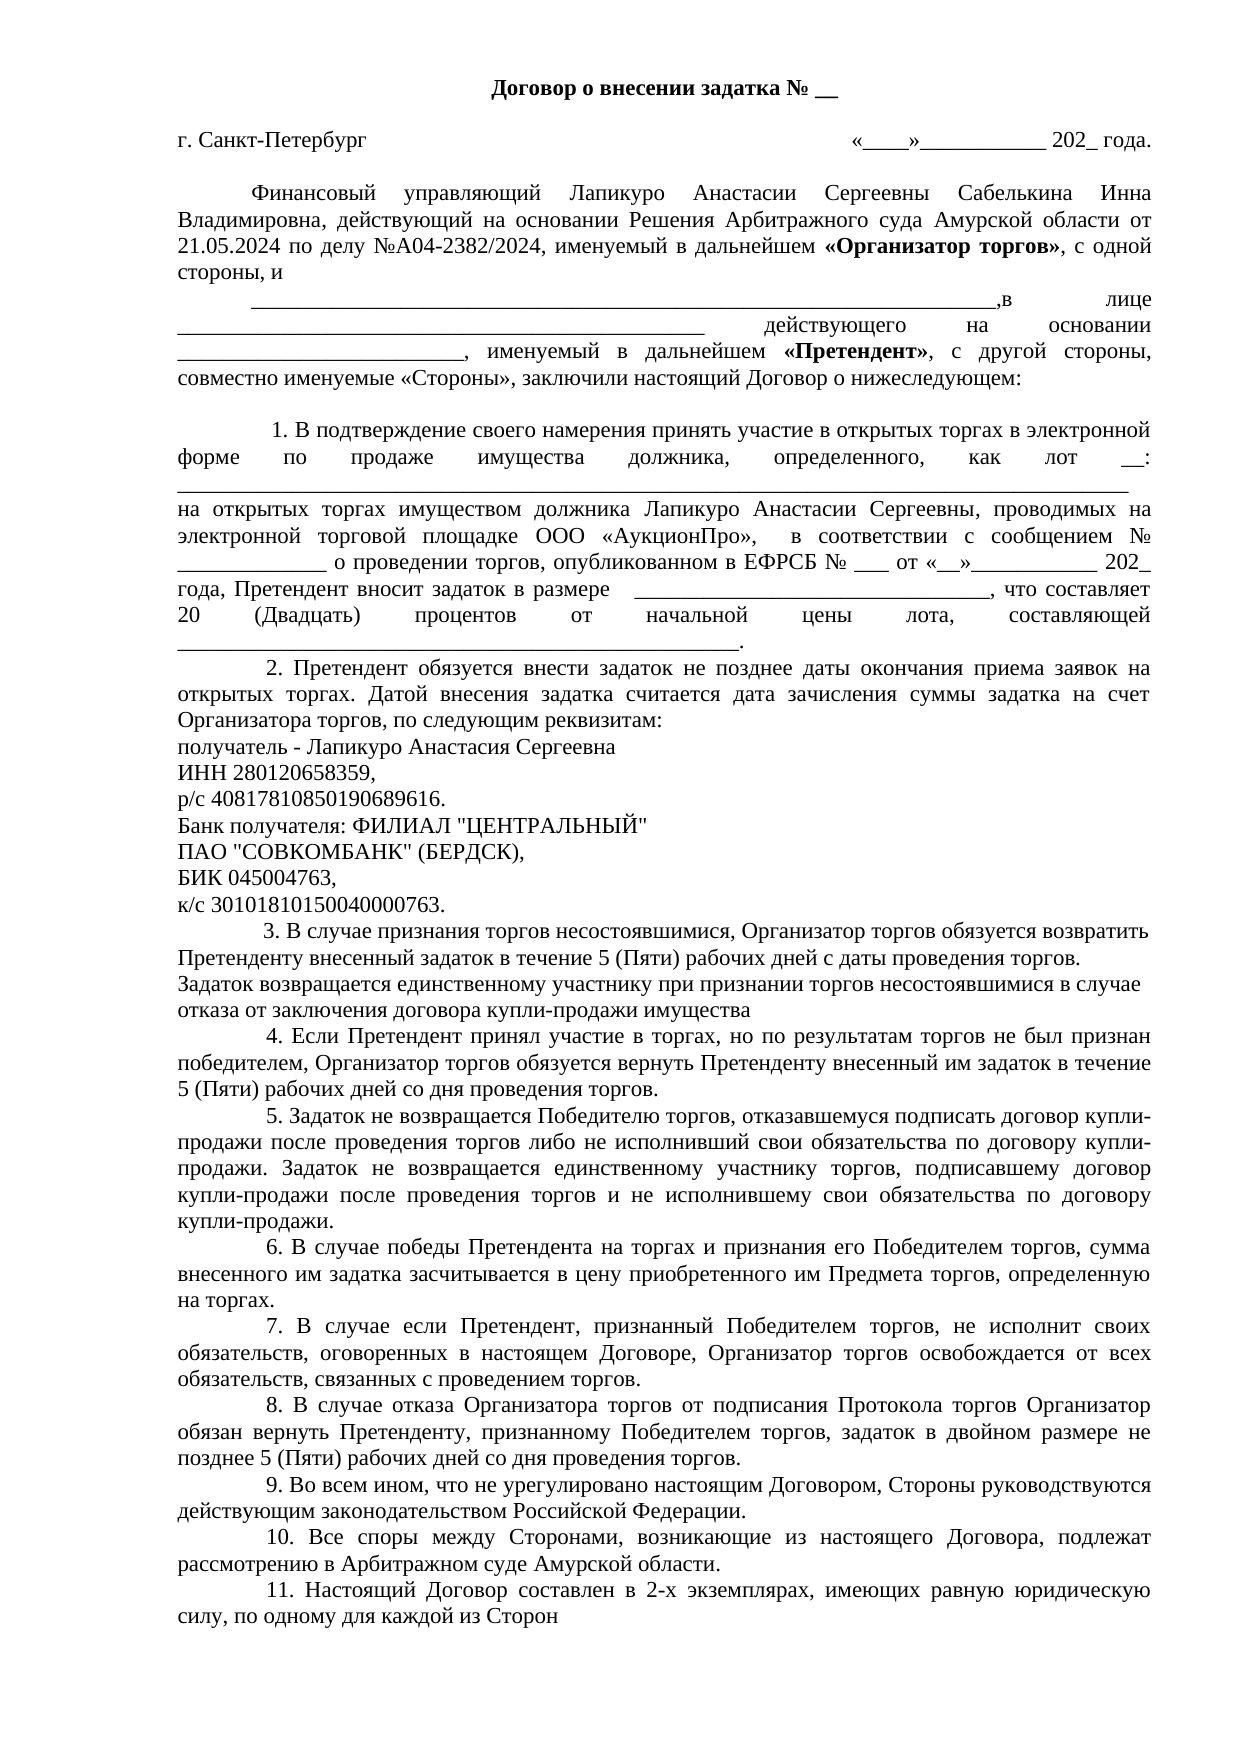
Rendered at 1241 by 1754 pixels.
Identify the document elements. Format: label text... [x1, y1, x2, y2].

text 11. Настоящий Договор составлен в 2-х экземплярах, имеющих равную юридическую силу, по одному для каждой из Сторон [177, 1576, 1152, 1629]
text БИК 045004763, [177, 864, 1152, 891]
text р/с 40817810850190689616. [177, 785, 1152, 812]
text 5. Задаток не возвращается Победителю торгов, отказавшемуся подписать договор купли-продажи после проведения торгов либо не исполнивший свои обязательства по договору купли-продажи. Задаток не возвращается единственному участнику торгов, подписавшему договор купли-продажи после проведения торгов и не исполнившему свои обязательства по договору купли-продажи. [177, 1102, 1152, 1233]
title Договор о внесении задатка № __ [177, 74, 1152, 100]
text ПАО "СОВКОМБАНК" (БЕРДСК), [177, 838, 1152, 864]
text 9. Во всем ином, что не урегулировано настоящим Договором, Стороны руководствуются действующим законодательством Российской Федерации. [177, 1471, 1152, 1523]
text 8. В случае отказа Организатора торгов от подписания Протокола торгов Организатор обязан вернуть Претенденту, признанному Победителем торгов, задаток в двойном размере не позднее 5 (Пяти) рабочих дней со дня проведения торгов. [177, 1392, 1152, 1471]
text 6. В случае победы Претендента на торгах и признания его Победителем торгов, сумма внесенного им задатка засчитывается в цену приобретенного им Предмета торгов, определенную на торгах. [177, 1233, 1152, 1312]
text 10. Все споры между Сторонами, возникающие из настоящего Договора, подлежат рассмотрению в Арбитражном суде Амурской области. [177, 1523, 1152, 1576]
text к/с 30101810150040000763. [177, 891, 1152, 917]
text 3. В случае признания торгов несостоявшимися, Организатор торгов обязуется возвратить Претенденту внесенный задаток в течение 5 (Пяти) рабочих дней с даты проведения торгов. Задаток возвращается единственному участнику при признании торгов несостоявшимися в случае отказа от заключения договора купли-продажи имущества [177, 917, 1152, 1023]
text Банк получателя: ФИЛИАЛ "ЦЕНТРАЛЬНЫЙ" [177, 812, 1152, 838]
text г. Санкт-Петербург «____»___________ 202_ года. [177, 127, 1152, 153]
text 2. Претендент обязуется внести задаток не позднее даты окончания приема заявок на открытых торгах. Датой внесения задатка считается дата зачисления суммы задатка на счет Организатора торгов, по следующим реквизитам: [177, 654, 1152, 733]
text 1. В подтверждение своего намерения принять участие в открытых торгах в электронной форме по продаже имущества должника, определенного, как лот __: ___________________________________________________________________________________ на открытых торгах имуществом должника Лапикуро Анастасии Сергеевны, проводимых на электронной торговой площадке ООО «АукционПро», в соответствии с сообщением № _____________ о проведении торгов, опубликованном в ЕФРСБ № ___ от «__»___________ 202_ года, Претендент вносит задаток в размере _______________________________, что составляет 20 (Двадцать) процентов от начальной цены лота, составляющей _________________________________________________. [177, 416, 1152, 654]
text 4. Если Претендент принял участие в торгах, но по результатам торгов не был признан победителем, Организатор торгов обязуется вернуть Претенденту внесенный им задаток в течение 5 (Пяти) рабочих дней со дня проведения торгов. [177, 1023, 1152, 1102]
text ИНН 280120658359, [177, 759, 1152, 785]
text получатель - Лапикуро Анастасия Сергеевна [177, 733, 1152, 759]
text 7. В случае если Претендент, признанный Победителем торгов, не исполнит своих обязательств, оговоренных в настоящем Договоре, Организатор торгов освобождается от всех обязательств, связанных с проведением торгов. [177, 1312, 1152, 1392]
text Финансовый управляющий Лапикуро Анастасии Сергеевны Сабелькина Инна Владимировна, действующий на основании Решения Арбитражного суда Амурской области от 21.05.2024 по делу №А04-2382/2024, именуемый в дальнейшем «Организатор торгов», с одной стороны, и [177, 179, 1152, 285]
text _________________________________________________________________,в лице ______________________________________________ действующего на основании _________________________, именуемый в дальнейшем «Претендент», с другой стороны, совместно именуемые «Стороны», заключили настоящий Договор о нижеследующем: [177, 285, 1152, 390]
